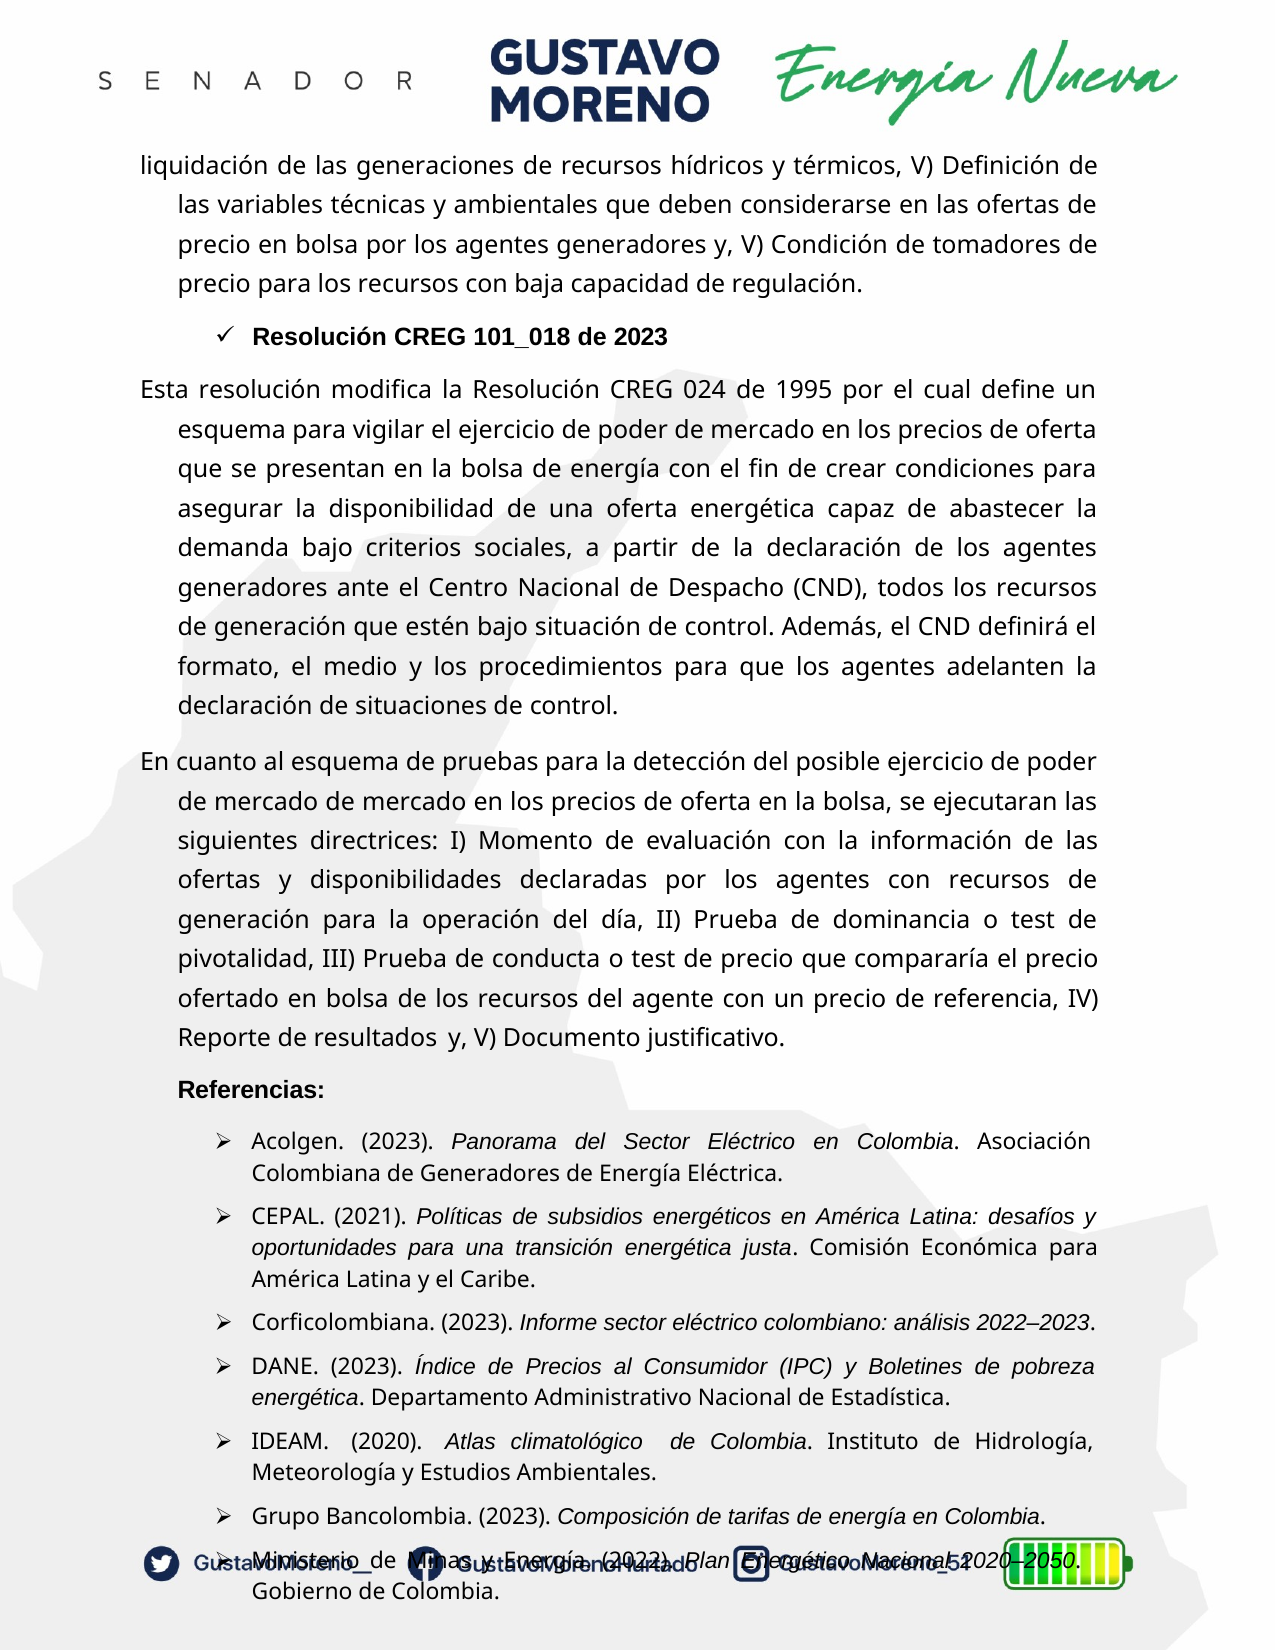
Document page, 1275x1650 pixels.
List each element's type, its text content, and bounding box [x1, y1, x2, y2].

list Acolgen. (2023). Panorama del Sector Eléctrico en Colombia. Asociación Colombiana de Generadores de Energía Eléctrica. [214, 1125, 1098, 1188]
list Ministerio de Minas y Energía. (2022). Plan Energético Nacional 2020–2050. Gobierno de Colombia. [214, 1543, 1098, 1606]
list CEPAL. (2021). Políticas de subsidios energéticos en América Latina: desafíos y oportunidades para una transición energética justa. Comisión Económica para América Latina y el Caribe. [214, 1200, 1098, 1294]
text liquidación de las generaciones de recursos hídricos y térmicos, V) Definición de las variables técnicas y ambientales que deben considerarse en las ofertas de precio en bolsa por los agentes generadores y, V) Condición de tomadores de precio para los recursos con baja capacidad de regulación. [140, 148, 1098, 300]
subtitle Referencias: [177, 1075, 1125, 1104]
picture [0, 0, 1275, 1650]
list DANE. (2023). Índice de Precios al Consumidor (IPC) y Boletines de pobreza energética. Departamento Administrativo Nacional de Estadística. [214, 1350, 1098, 1412]
subtitle Resolución CREG 101_018 de 2023 [215, 322, 1125, 350]
list IDEAM. (2020). Atlas climatológico de Colombia. Instituto de Hidrología, Meteorología y Estudios Ambientales. [214, 1425, 1098, 1487]
text Esta resolución modifica la Resolución CREG 024 de 1995 por el cual define un esquema para vigilar el ejercicio de poder de mercado en los precios de oferta que se presentan en la bolsa de energía con el fin de crear condiciones para asegurar la disponibilidad de una oferta energética capaz de abastecer la demanda bajo criterios sociales, a partir de la declaración de los agentes generadores ante el Centro Nacional de Despacho (CND), todos los recursos de generación que estén bajo situación de control. Además, el CND definirá el formato, el medio y los procedimientos para que los agentes adelanten la declaración de situaciones de control. [140, 372, 1098, 722]
list Grupo Bancolombia. (2023). Composición de tarifas de energía en Colombia. [214, 1499, 1125, 1531]
list Corficolombiana. (2023). Informe sector eléctrico colombiano: análisis 2022–2023. [214, 1306, 1125, 1337]
text En cuanto al esquema de pruebas para la detección del posible ejercicio de poder de mercado de mercado en los precios de oferta en la bolsa, se ejecutaran las siguientes directrices: I) Momento de evaluación con la información de las ofertas y disponibilidades declaradas por los agentes con recursos de generación para la operación del día, II) Prueba de dominancia o test de pivotalidad, III) Prueba de conducta o test de precio que compararía el precio ofertado en bolsa de los recursos del agente con un precio de referencia, IV) Reporte de resultados y, V) Documento justificativo. [140, 744, 1098, 1054]
